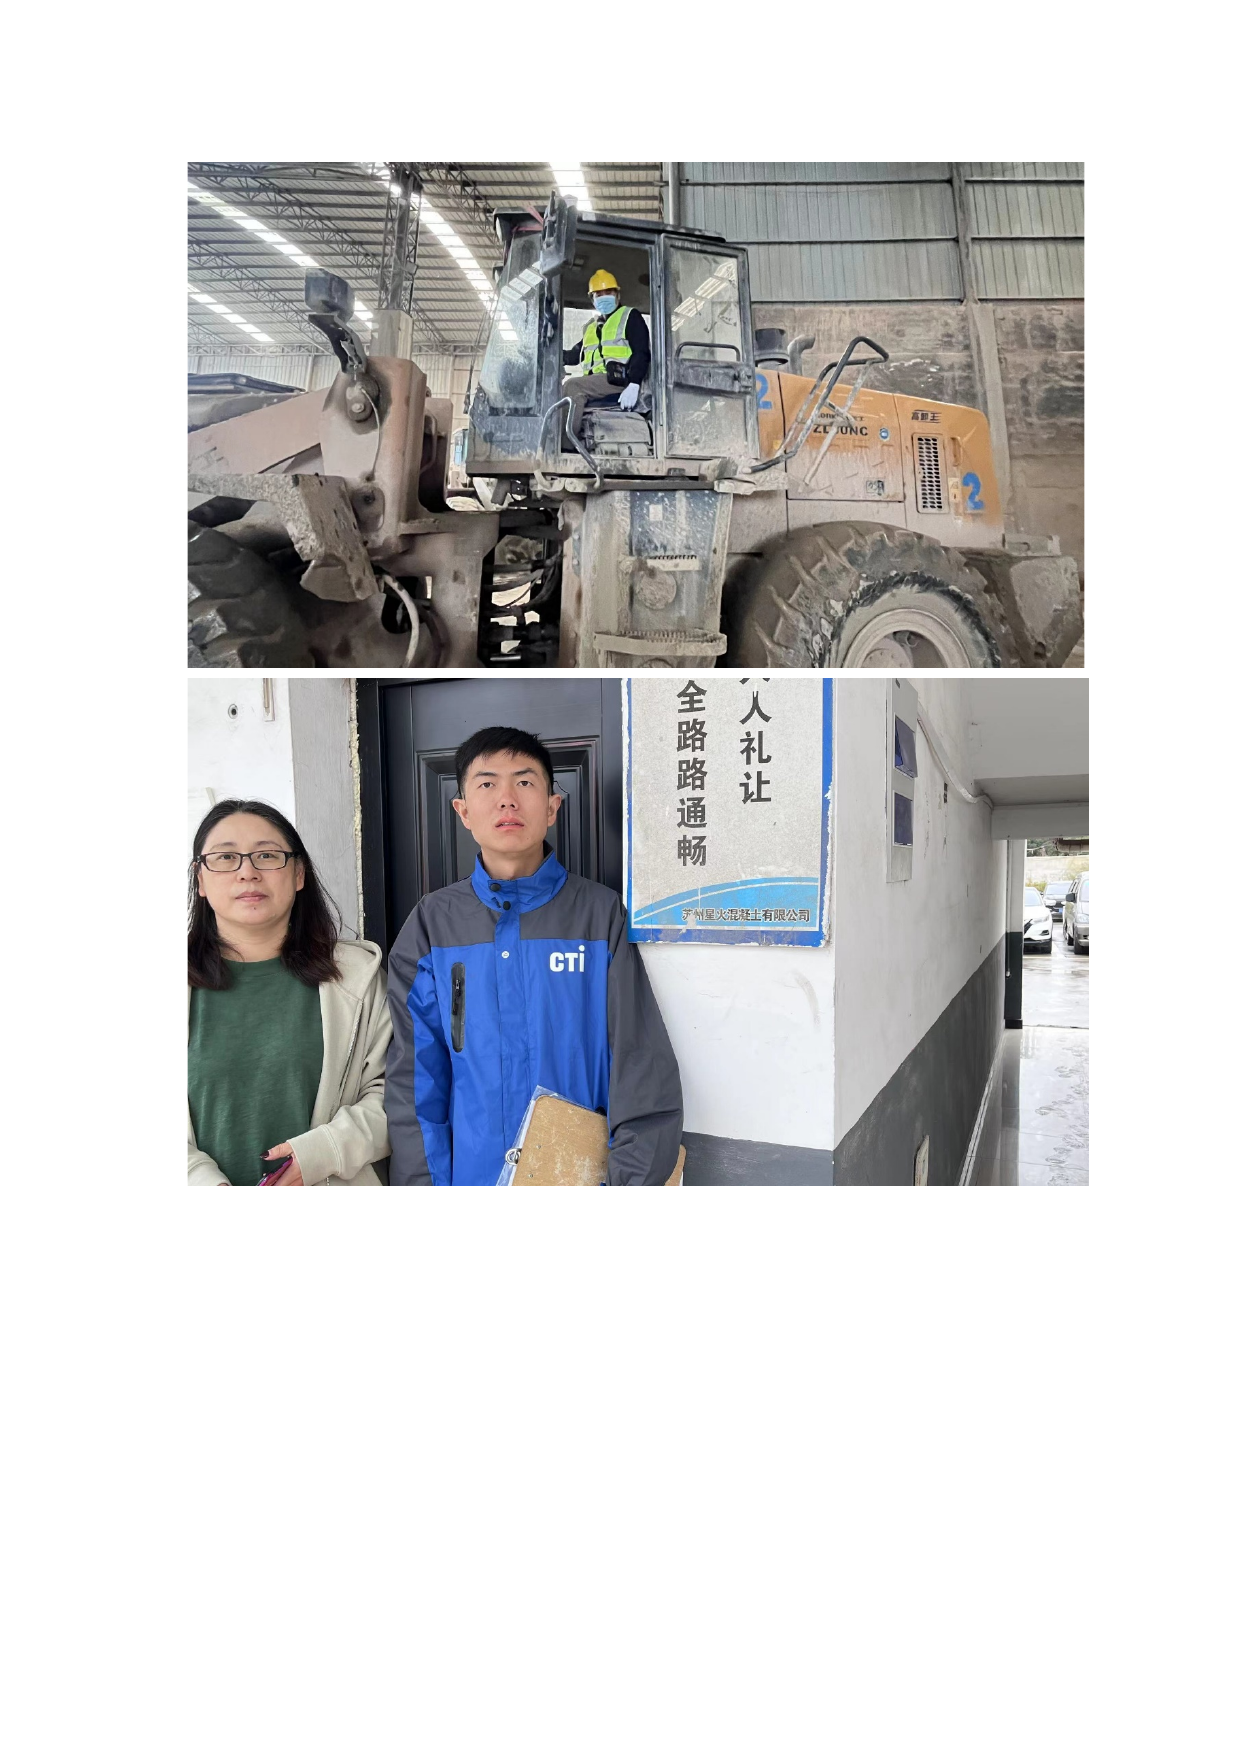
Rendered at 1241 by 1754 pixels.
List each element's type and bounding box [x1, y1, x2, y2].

picture [187, 678, 1089, 1186]
picture [187, 162, 1085, 668]
